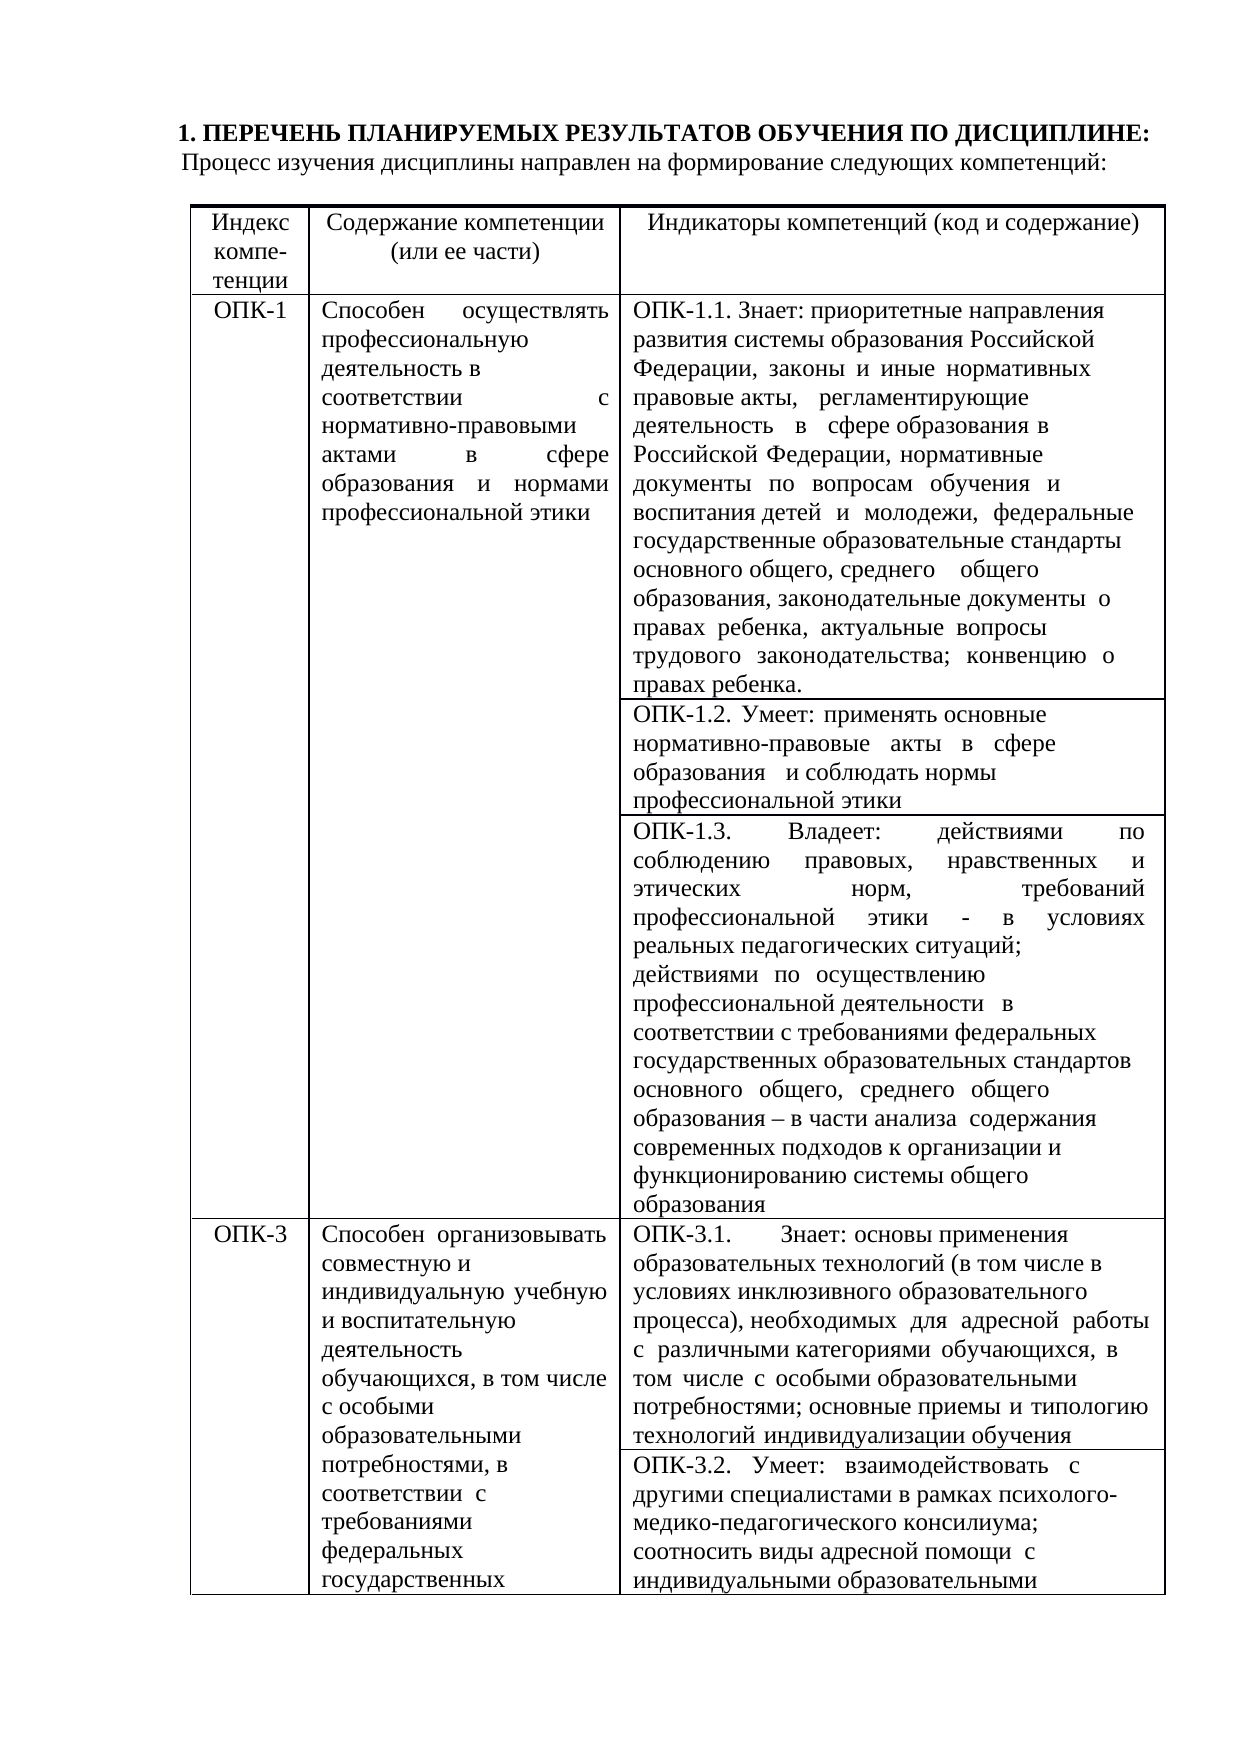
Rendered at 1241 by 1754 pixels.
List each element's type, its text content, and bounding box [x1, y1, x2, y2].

table_cell ОПК-1 [191, 295, 308, 1218]
table_cell ОПК-1.3. Владеет: действиями по соблюдению правовых, нравственных и этических норм, требований профессиональной этики - в условиях реальных педагогических ситуаций; действиями по осуществлению профессиональной деятельности в соответствии с требованиями федеральных государственных образовательных стандартов основного общего, среднего общего образования – в части анализа содержания современных подходов к организации и функционированию системы общего образования [621, 816, 1164, 1218]
table_cell Способен организовывать совместную и индивидуальную учебную и воспитательную деятельность обучающихся, в том числе с особыми образовательными потребностями, в соответствии с требованиями федеральных государственных образовательных стандартов [310, 1219, 619, 1594]
list Процесс изучения дисциплины направлен на формирование следующих компетенций: [181, 147, 1152, 176]
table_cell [621, 1450, 1164, 1594]
table_cell ОПК-3 [191, 1219, 308, 1594]
table_cell ОПК-3.1. Знает: основы применения образовательных технологий (в том числе в условиях инклюзивного образовательного процесса), необходимых для адресной работы с различными категориями обучающихся, в том числе с особыми образовательными потребностями; основные приемы и типологию технологий индивидуализации обучения [621, 1219, 1164, 1449]
table_header Индикаторы компетенций (код и содержание) [621, 208, 1164, 294]
table_header Индекс компе- тенции [191, 208, 308, 294]
table_header Содержание компетенции (или ее части) [310, 208, 619, 294]
table_cell ОПК-1.2. Умеет: применять основные нормативно-правовые акты в сфере образования и соблюдать нормы профессиональной этики [621, 700, 1164, 814]
text 1. ПЕРЕЧЕНЬ ПЛАНИРУЕМЫХ РЕЗУЛЬТАТОВ ОБУЧЕНИЯ ПО ДИСЦИПЛИНЕ: [177, 118, 1152, 147]
table_cell ОПК-1.1. Знает: приоритетные направления развития системы образования Российской Федерации, законы и иные нормативных правовые акты, регламентирующие деятельность в сфере образования в Российской Федерации, нормативные документы по вопросам обучения и воспитания детей и молодежи, федеральные государственные образовательные стандарты основного общего, среднего общего образования, законодательные документы о правах ребенка, актуальные вопросы трудового законодательства; конвенцию о правах ребенка. [621, 295, 1164, 698]
table_cell Способен осуществлять профессиональную деятельность в соответствии с нормативно-правовыми актами в сфере образования и нормами профессиональной этики [310, 295, 619, 1218]
